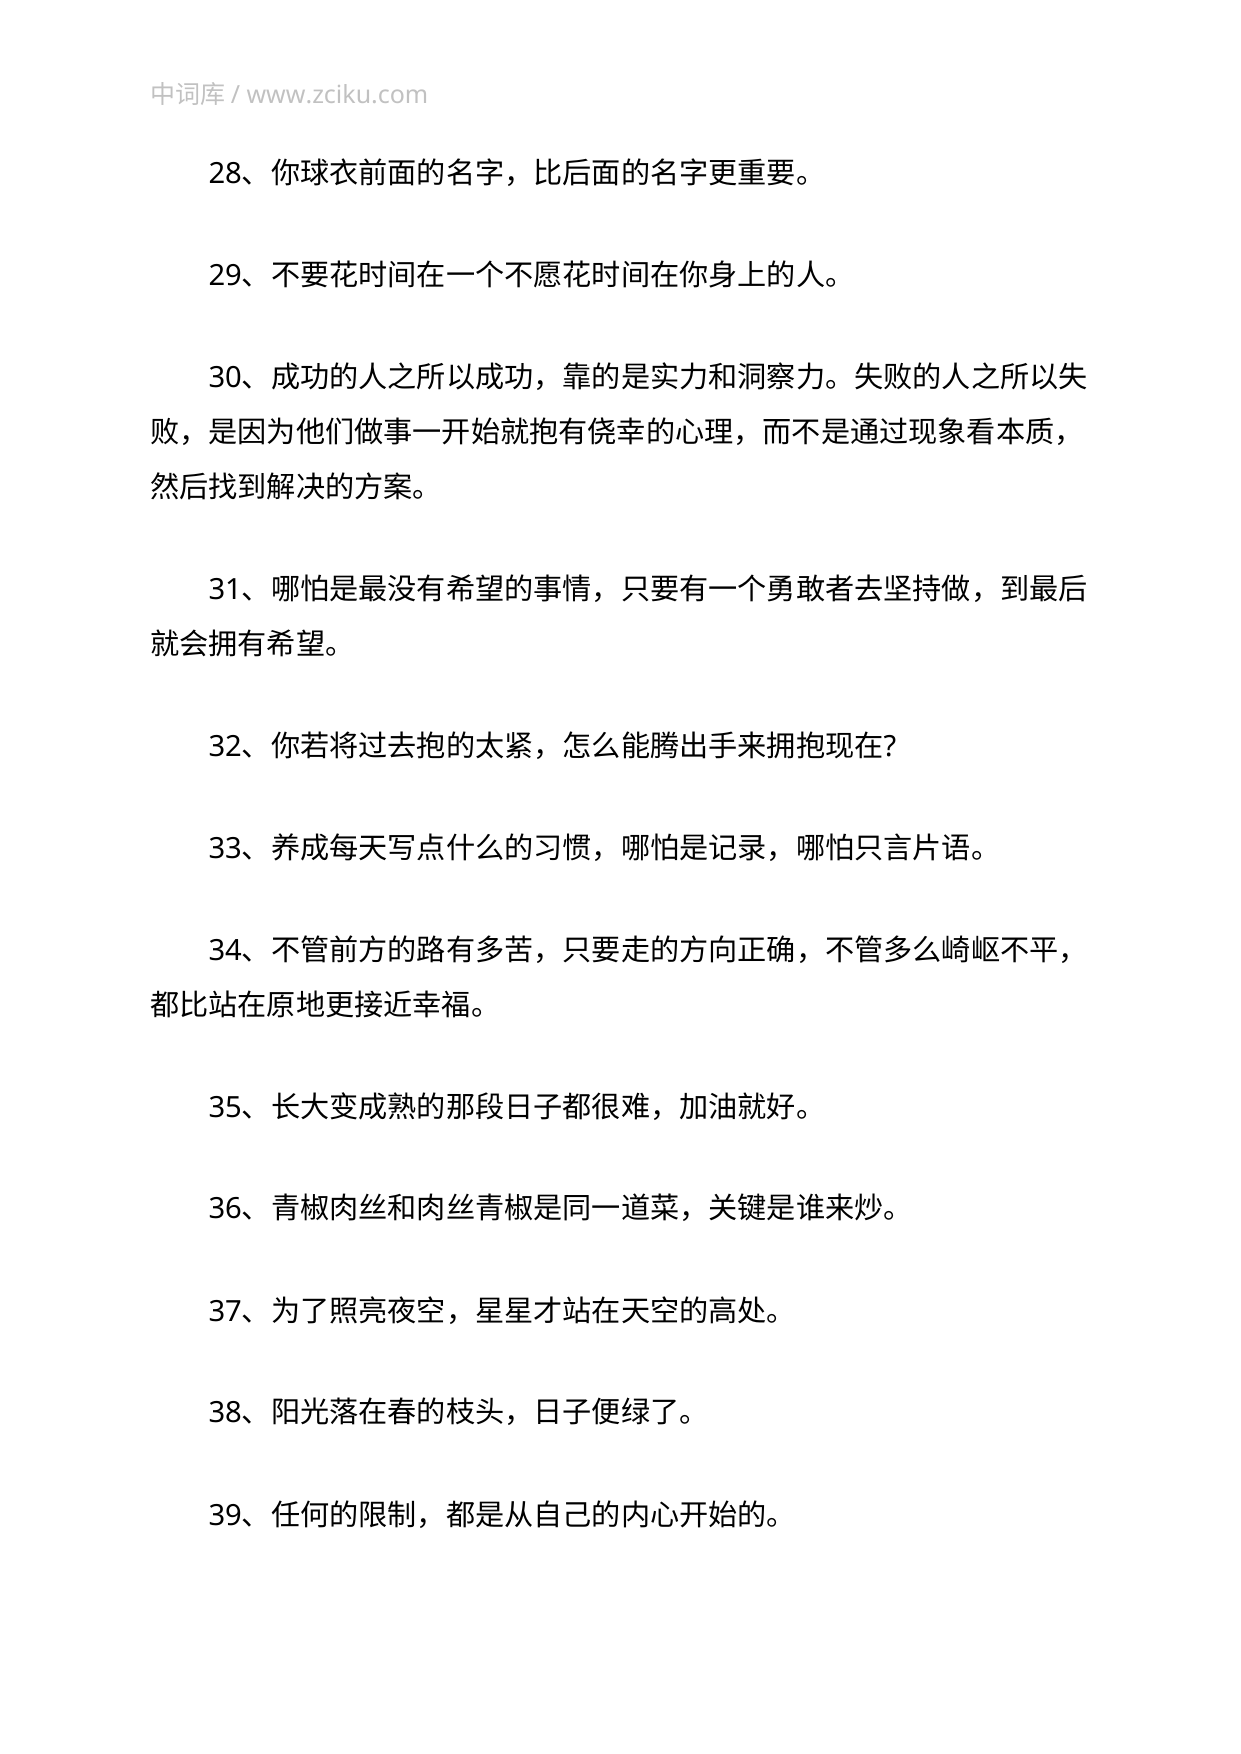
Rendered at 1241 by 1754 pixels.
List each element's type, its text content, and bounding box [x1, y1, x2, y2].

text 39、任何的限制，都是从自己的内心开始的。 [150, 1491, 1090, 1533]
text 31、哪怕是最没有希望的事情，只要有一个勇敢者去坚持做，到最后就会拥有希望。 [150, 566, 1090, 663]
text 29、不要花时间在一个不愿花时间在你身上的人。 [150, 252, 1090, 294]
text 35、长大变成熟的那段日子都很难，加油就好。 [150, 1083, 1090, 1126]
text 36、青椒肉丝和肉丝青椒是同一道菜，关键是谁来炒。 [150, 1185, 1090, 1227]
text 33、养成每天写点什么的习惯，哪怕是记录，哪怕只言片语。 [150, 824, 1090, 867]
text 38、阳光落在春的枝头，日子便绿了。 [150, 1389, 1090, 1431]
text 30、成功的人之所以成功，靠的是实力和洞察力。失败的人之所以失败，是因为他们做事一开始就抱有侥幸的心理，而不是通过现象看本质，然后找到解决的方案。 [150, 354, 1090, 506]
text 28、你球衣前面的名字，比后面的名字更重要。 [150, 150, 1090, 192]
text 34、不管前方的路有多苦，只要走的方向正确，不管多么崎岖不平，都比站在原地更接近幸福。 [150, 926, 1090, 1024]
text 37、为了照亮夜空，星星才站在天空的高处。 [150, 1287, 1090, 1329]
text 32、你若将过去抱的太紧，怎么能腾出手来拥抱现在? [150, 722, 1090, 765]
